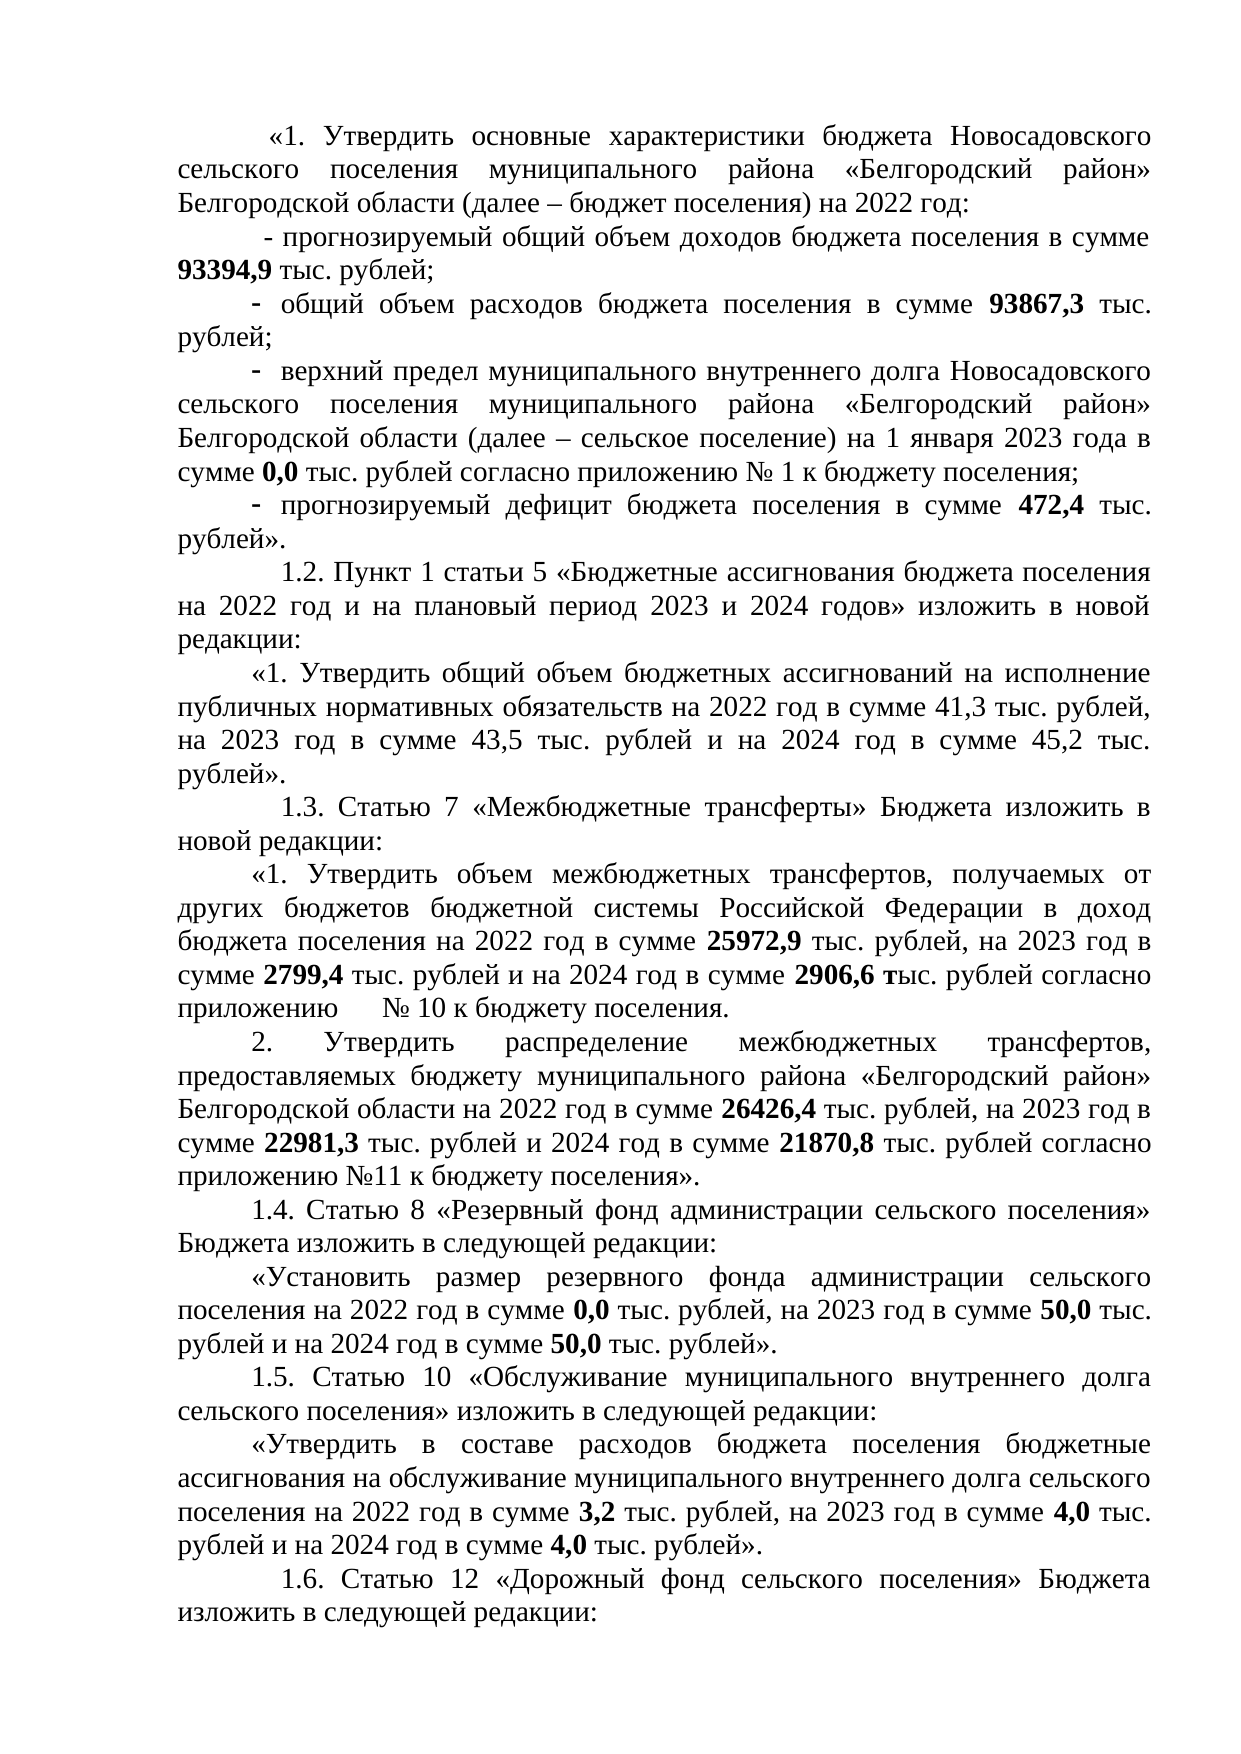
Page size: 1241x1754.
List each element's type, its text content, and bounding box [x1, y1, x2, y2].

text 2. Утвердить распределение межбюджетных трансфертов, предоставляемых бюджету муниципального района «Белгородский район» Белгородской области на 2022 год в сумме 26426,4 тыс. рублей, на 2023 год в сумме 22981,3 тыс. рублей и 2024 год в сумме 21870,8 тыс. рублей согласно приложению №11 к бюджету поселения». [177, 1024, 1152, 1192]
text 1.5. Статью 10 «Обслуживание муниципального внутреннего долга сельского поселения» изложить в следующей редакции: [177, 1359, 1152, 1427]
text «Утвердить в составе расходов бюджета поселения бюджетные ассигнования на обслуживание муниципального внутреннего долга сельского поселения на 2022 год в сумме 3,2 тыс. рублей, на 2023 год в сумме 4,0 тыс. рублей и на 2024 год в сумме 4,0 тыс. рублей». [177, 1427, 1152, 1561]
text 1.3. Статью 7 «Межбюджетные трансферты» Бюджета изложить в новой редакции: [177, 789, 1152, 856]
list прогнозируемый дефицит бюджета поселения в сумме 472,4 тыс. рублей». [177, 487, 1152, 554]
text «1. Утвердить основные характеристики бюджета Новосадовского сельского поселения муниципального района «Белгородский район» Белгородской области (далее – бюджет поселения) на 2022 год: [177, 118, 1152, 219]
text «1. Утвердить объем межбюджетных трансфертов, получаемых от других бюджетов бюджетной системы Российской Федерации в доход бюджета поселения на 2022 год в сумме 25972,9 тыс. рублей, на 2023 год в сумме 2799,4 тыс. рублей и на 2024 год в сумме 2906,6 тыс. рублей согласно приложению № 10 к бюджету поселения. [177, 856, 1152, 1024]
list общий объем расходов бюджета поселения в сумме 93867,3 тыс. рублей; [177, 286, 1152, 353]
text «Установить размер резервного фонда администрации сельского поселения на 2022 год в сумме 0,0 тыс. рублей, на 2023 год в сумме 50,0 тыс. рублей и на 2024 год в сумме 50,0 тыс. рублей». [177, 1259, 1152, 1359]
text 1.2. Пункт 1 статьи 5 «Бюджетные ассигнования бюджета поселения на 2022 год и на плановый период 2023 и 2024 годов» изложить в новой редакции: [177, 554, 1152, 655]
list - прогнозируемый общий объем доходов бюджета поселения в сумме 93394,9 тыс. рублей; [177, 219, 1152, 286]
text 1.6. Статью 12 «Дорожный фонд сельского поселения» Бюджета изложить в следующей редакции: [177, 1561, 1152, 1628]
text 1.4. Статью 8 «Резервный фонд администрации сельского поселения» Бюджета изложить в следующей редакции: [177, 1192, 1152, 1259]
list верхний предел муниципального внутреннего долга Новосадовского сельского поселения муниципального района «Белгородский район» Белгородской области (далее – сельское поселение) на 1 января 2023 года в сумме 0,0 тыс. рублей согласно приложению № 1 к бюджету поселения; [177, 353, 1152, 487]
text «1. Утвердить общий объем бюджетных ассигнований на исполнение публичных нормативных обязательств на 2022 год в сумме 41,3 тыс. рублей, на 2023 год в сумме 43,5 тыс. рублей и на 2024 год в сумме 45,2 тыс. рублей». [177, 655, 1152, 789]
